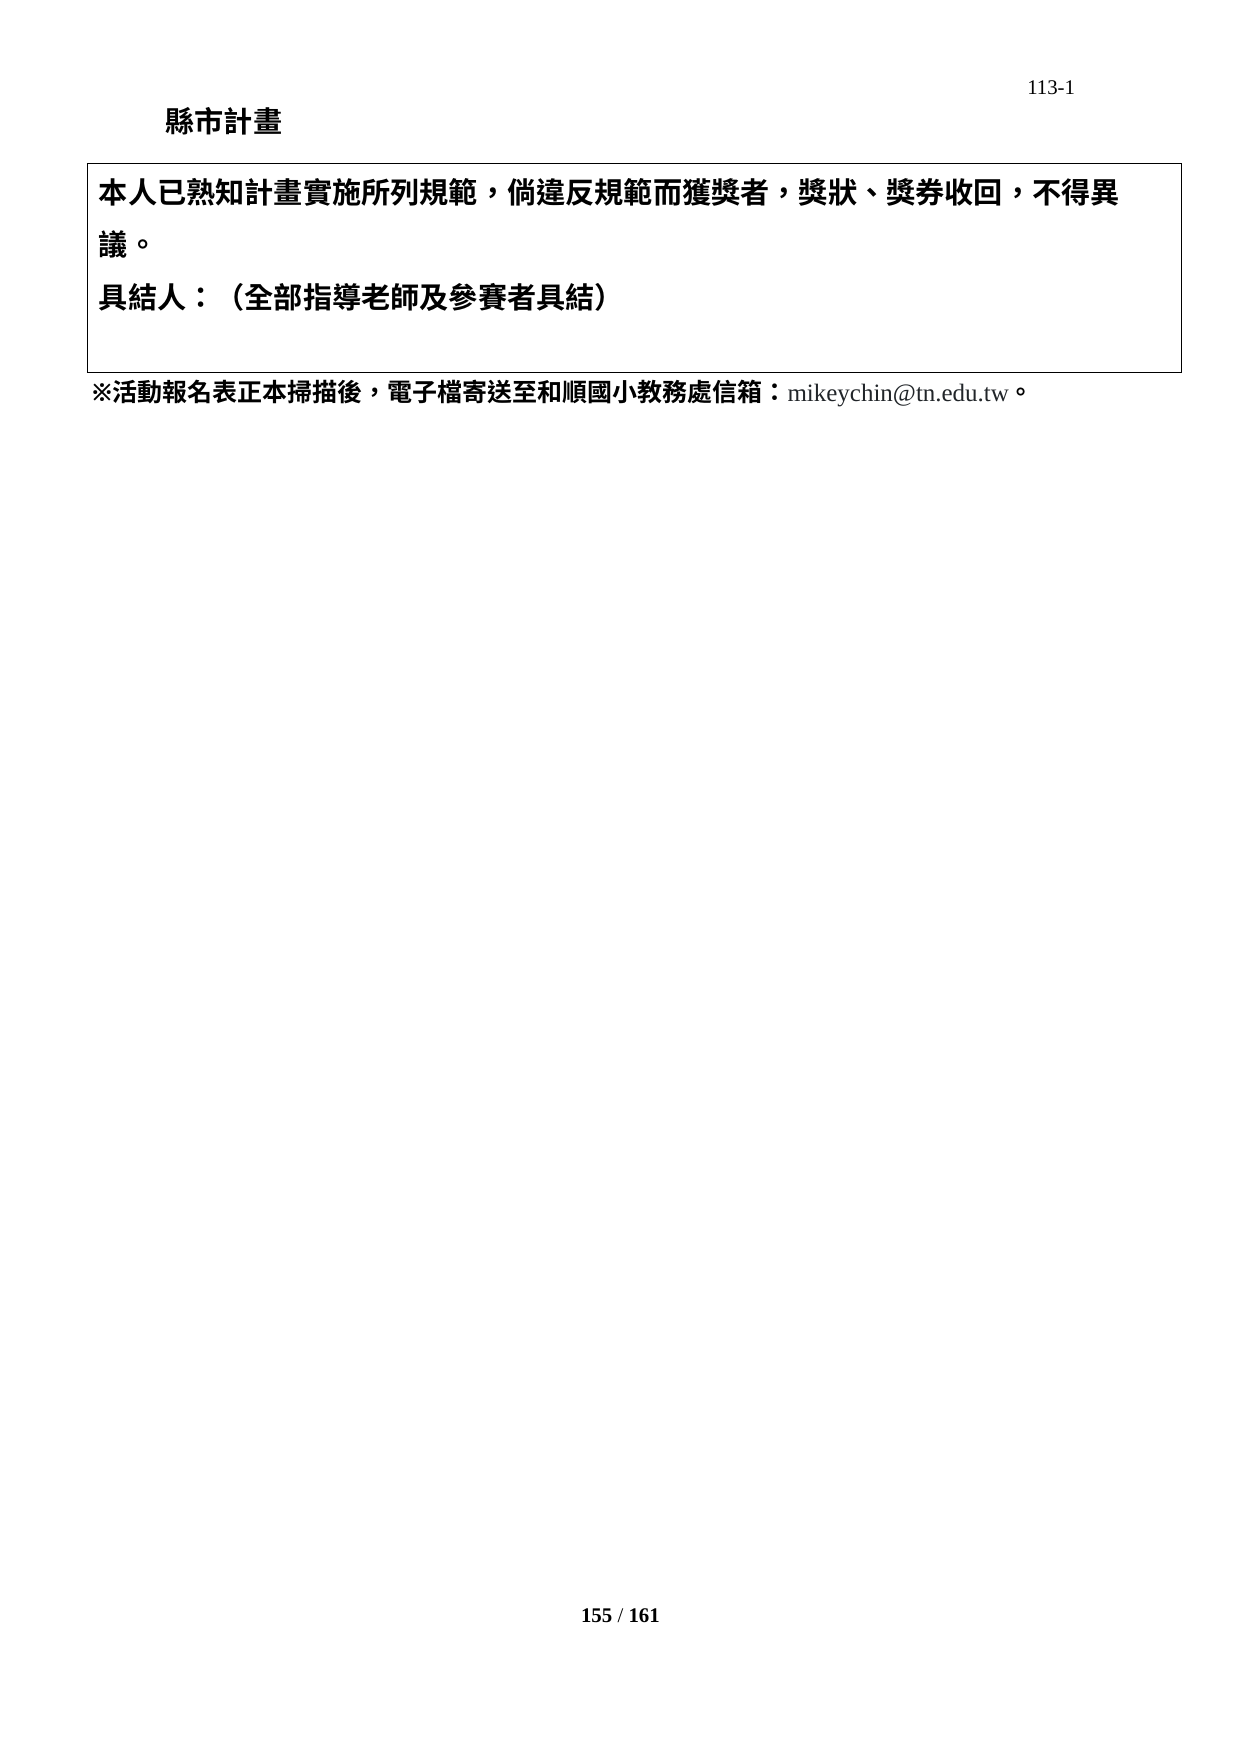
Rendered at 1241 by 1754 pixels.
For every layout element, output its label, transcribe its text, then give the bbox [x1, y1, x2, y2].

text ※活動報名表正本掃描後，電子檔寄送至和順國小教務處信箱：mikeychin@tn.edu.tw。 [92, 373, 1075, 409]
table_cell 本人已熟知計畫實施所列規範，倘違反規範而獲獎者，獎狀、獎券收回，不得異議。 具結人：（全部指導老師及參賽者具結） [88, 164, 1181, 372]
